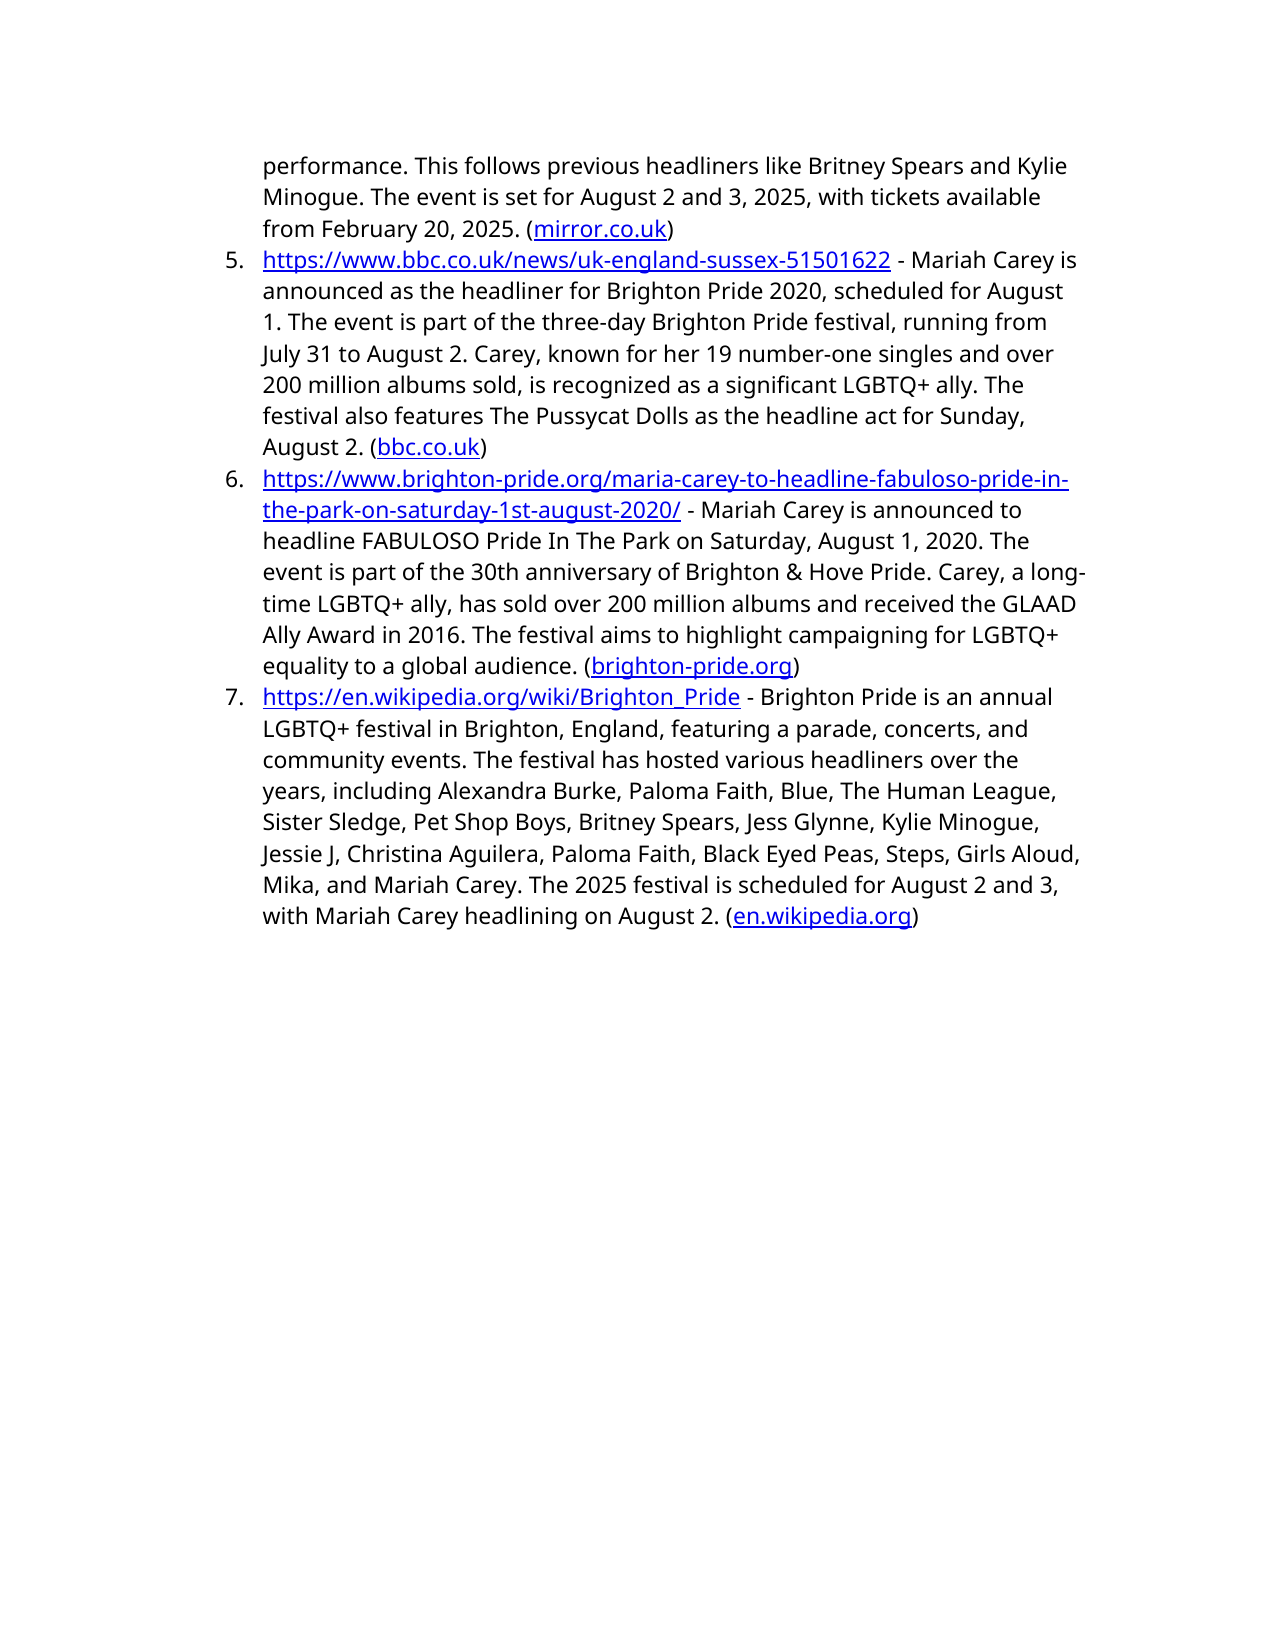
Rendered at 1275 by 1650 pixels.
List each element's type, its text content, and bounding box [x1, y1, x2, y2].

list https://www.brighton-pride.org/maria-carey-to-headline-fabuloso-pride-in-the-park-on-saturday-1st-august-2020/ - Mariah Carey is announced to headline FABULOSO Pride In The Park on Saturday, August 1, 2020. The event is part of the 30th anniversary of Brighton & Hove Pride. Carey, a long-time LGBTQ+ ally, has sold over 200 million albums and received the GLAAD Ally Award in 2016. The festival aims to highlight campaigning for LGBTQ+ equality to a global audience. (brighton-pride.org) [225, 462, 1087, 681]
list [225, 150, 1087, 244]
list https://en.wikipedia.org/wiki/Brighton_Pride - Brighton Pride is an annual LGBTQ+ festival in Brighton, England, featuring a parade, concerts, and community events. The festival has hosted various headliners over the years, including Alexandra Burke, Paloma Faith, Blue, The Human League, Sister Sledge, Pet Shop Boys, Britney Spears, Jess Glynne, Kylie Minogue, Jessie J, Christina Aguilera, Paloma Faith, Black Eyed Peas, Steps, Girls Aloud, Mika, and Mariah Carey. The 2025 festival is scheduled for August 2 and 3, with Mariah Carey headlining on August 2. (en.wikipedia.org) [225, 681, 1087, 931]
list https://www.bbc.co.uk/news/uk-england-sussex-51501622 - Mariah Carey is announced as the headliner for Brighton Pride 2020, scheduled for August 1. The event is part of the three-day Brighton Pride festival, running from July 31 to August 2. Carey, known for her 19 number-one singles and over 200 million albums sold, is recognized as a significant LGBTQ+ ally. The festival also features The Pussycat Dolls as the headline act for Sunday, August 2. (bbc.co.uk) [225, 244, 1087, 462]
